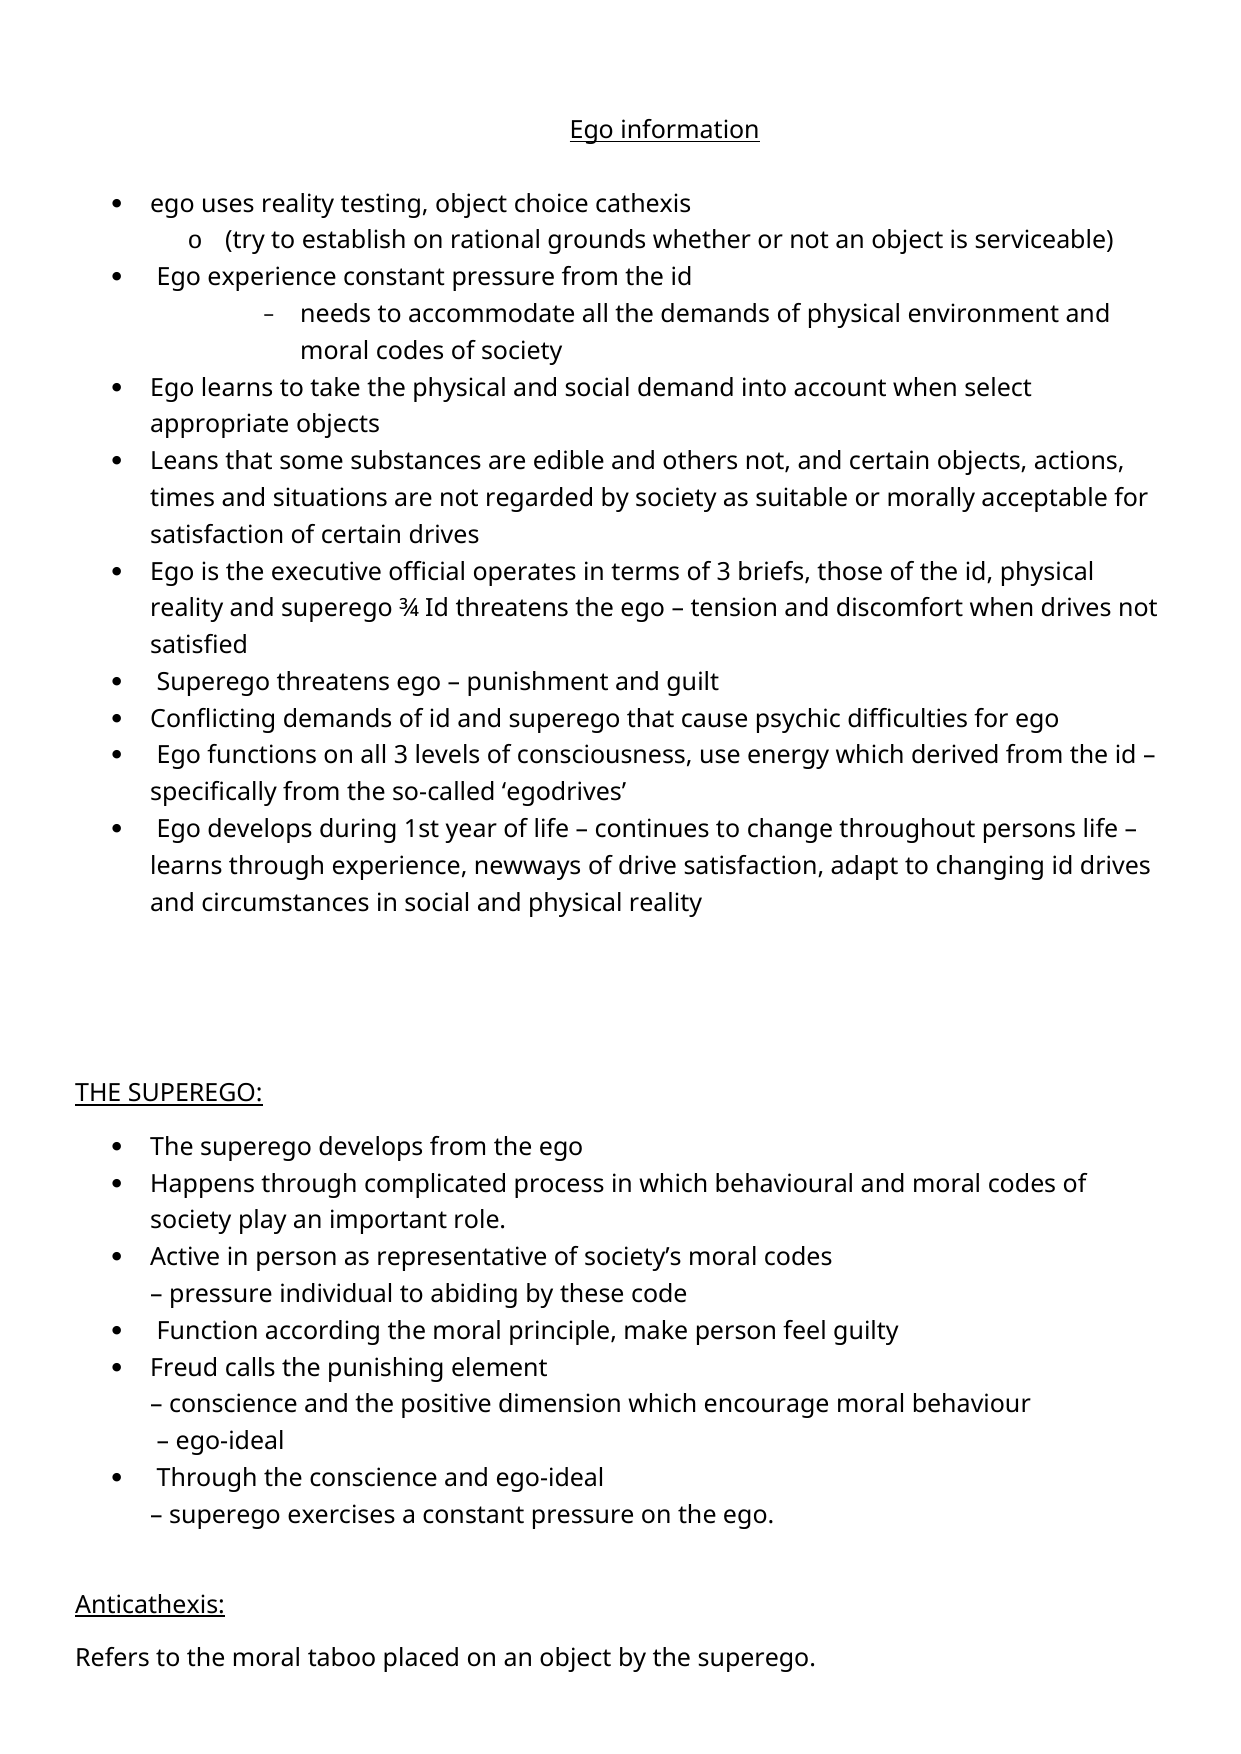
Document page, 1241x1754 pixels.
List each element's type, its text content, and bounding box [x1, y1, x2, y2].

text Refers to the moral taboo placed on an object by the superego. [75, 1640, 1165, 1674]
list Happens through complicated process in which behavioural and moral codes of society play an important role. [112, 1165, 1165, 1236]
list Superego threatens ego – punishment and guilt [112, 663, 1165, 698]
list – ego-ideal [150, 1423, 1165, 1457]
list Through the conscience and ego-ideal [112, 1459, 1165, 1493]
text THE SUPEREGO: [75, 1075, 1165, 1109]
list Active in person as representative of society’s moral codes [112, 1239, 1165, 1273]
list Leans that some substances are edible and others not, and certain objects, actions, times and situations are not regarded by society as suitable or morally acceptable for satisfaction of certain drives [112, 443, 1165, 551]
list Function according the moral principle, make person feel guilty [112, 1312, 1165, 1346]
list Ego develops during 1st year of life – continues to change throughout persons life – learns through experience, newways of drive satisfaction, adapt to changing id drives and circumstances in social and physical reality [112, 811, 1165, 918]
list (try to establish on rational grounds whether or not an object is serviceable) [187, 222, 1165, 256]
list Ego experience constant pressure from the id [112, 259, 1165, 293]
list ego uses reality testing, object choice cathexis [112, 185, 1165, 219]
list The superego develops from the ego [112, 1128, 1165, 1163]
list needs to accommodate all the demands of physical environment and moral codes of society [262, 296, 1165, 367]
list Ego functions on all 3 levels of consciousness, use energy which derived from the id – specifically from the so-called ‘egodrives’ [112, 737, 1165, 808]
list Ego information [164, 112, 1165, 146]
list – pressure individual to abiding by these code [150, 1276, 1165, 1310]
list Ego is the executive official operates in terms of 3 briefs, those of the id, physical reality and superego ¾ Id threatens the ego – tension and discomfort when drives not satisfied [112, 553, 1165, 661]
list Freud calls the punishing element [112, 1349, 1165, 1383]
list – conscience and the positive dimension which encourage moral behaviour [150, 1386, 1165, 1420]
list Conflicting demands of id and superego that cause psychic difficulties for ego [112, 700, 1165, 734]
list – superego exercises a constant pressure on the ego. [150, 1496, 1165, 1530]
text Anticathexis: [75, 1586, 1165, 1621]
list Ego learns to take the physical and social demand into account when select appropriate objects [112, 369, 1165, 440]
